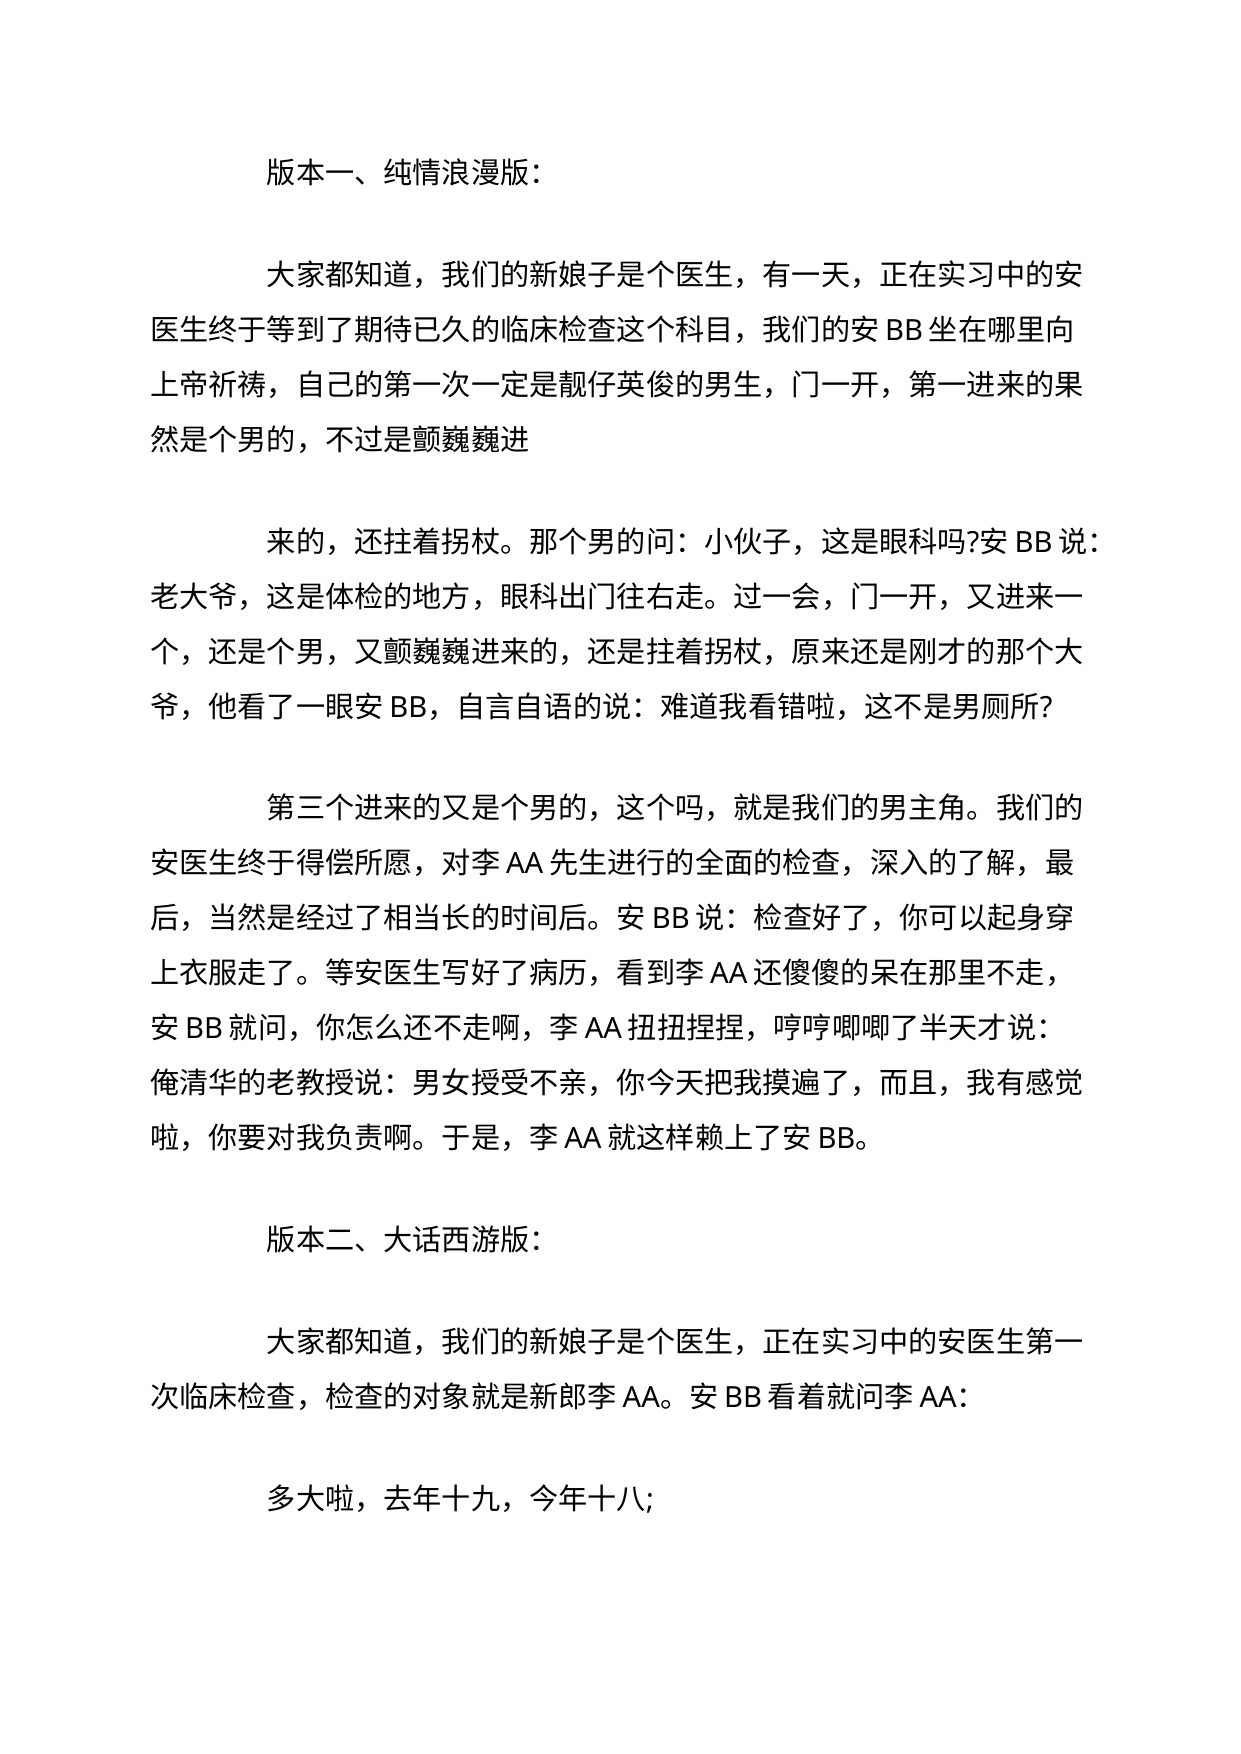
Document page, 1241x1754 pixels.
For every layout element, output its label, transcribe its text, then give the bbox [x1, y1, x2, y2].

text 来的，还拄着拐杖。那个男的问：小伙子，这是眼科吗?安BB说：老大爷，这是体检的地方，眼科出门往右走。过一会，门一开，又进来一个，还是个男，又颤巍巍进来的，还是拄着拐杖，原来还是刚才的那个大爷，他看了一眼安BB，自言自语的说：难道我看错啦，这不是男厕所? [150, 518, 1090, 726]
text 大家都知道，我们的新娘子是个医生，有一天，正在实习中的安医生终于等到了期待已久的临床检查这个科目，我们的安BB坐在哪里向上帝祈祷，自己的第一次一定是靓仔英俊的男生，门一开，第一进来的果然是个男的，不过是颤巍巍进 [150, 252, 1090, 459]
text 版本二、大话西游版： [150, 1217, 1090, 1259]
text 第三个进来的又是个男的，这个吗，就是我们的男主角。我们的安医生终于得偿所愿，对李AA先生进行的全面的检查，深入的了解，最后，当然是经过了相当长的时间后。安BB说：检查好了，你可以起身穿上衣服走了。等安医生写好了病历，看到李AA还傻傻的呆在那里不走，安BB就问，你怎么还不走啊，李AA扭扭捏捏，哼哼唧唧了半天才说：俺清华的老教授说：男女授受不亲，你今天把我摸遍了，而且，我有感觉啦，你要对我负责啊。于是，李AA就这样赖上了安BB。 [150, 785, 1090, 1157]
text 多大啦，去年十九，今年十八; [150, 1476, 1090, 1518]
text 大家都知道，我们的新娘子是个医生，正在实习中的安医生第一次临床检查，检查的对象就是新郎李AA。安BB看着就问李AA： [150, 1319, 1090, 1416]
text 版本一、纯情浪漫版： [150, 150, 1090, 192]
